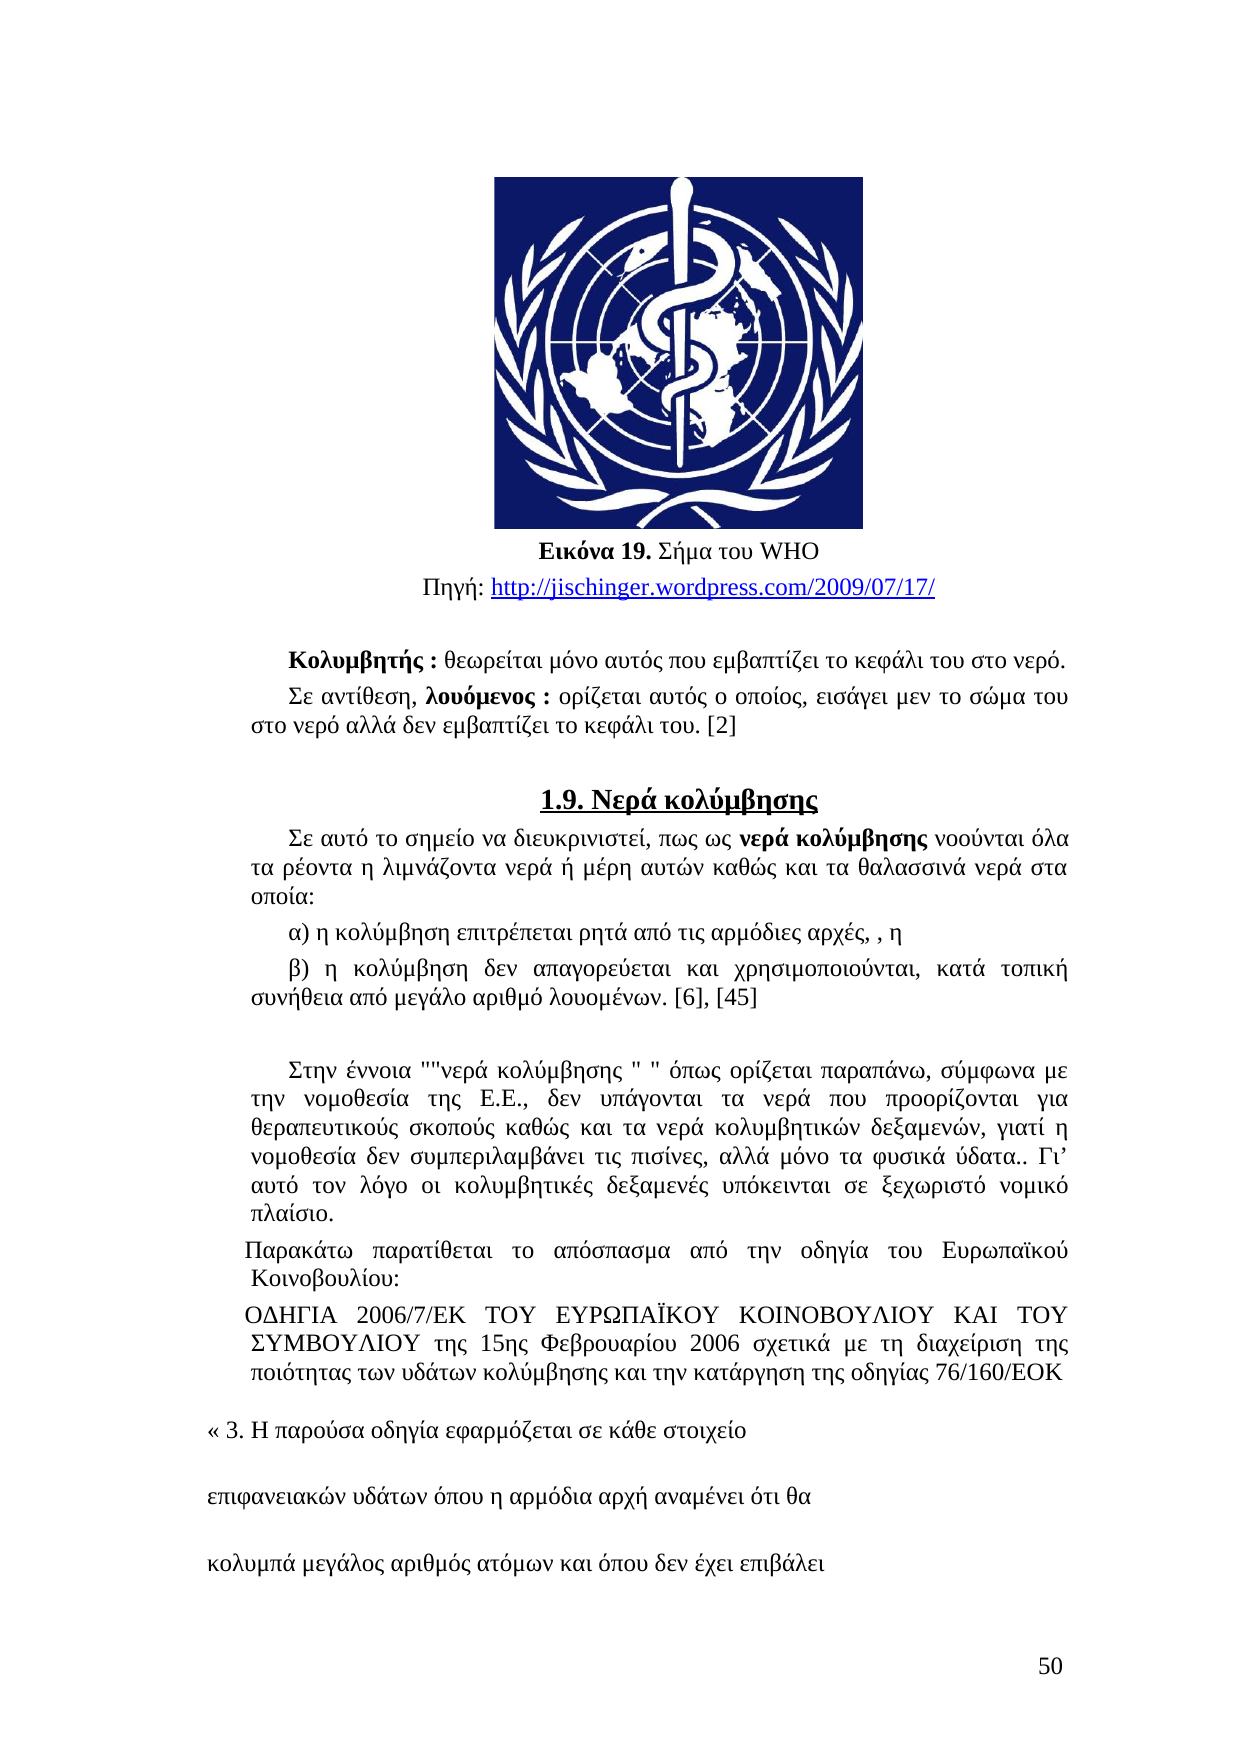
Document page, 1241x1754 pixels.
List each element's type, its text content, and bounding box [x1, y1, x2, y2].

text Εικόνα 19. Σήμα του WHO [251, 536, 1069, 565]
text β) η κολύμβηση δεν απαγορεύεται και χρησιμοποιούνται, κατά τοπική συνήθεια από μεγάλο αριθμό λουομένων. [6], [45] [251, 953, 1069, 1011]
text α) η κολύμβηση επιτρέπεται ρητά από τις αρμόδιες αρχές, , η [251, 917, 1069, 946]
text Παρακάτω παρατίθεται το απόσπασμα από την οδηγία του Ευρωπαϊκού Κοινοβουλίου: [244, 1235, 1069, 1292]
text ΟΔΗΓΙΑ 2006/7/ΕΚ ΤΟΥ ΕΥΡΩΠΑΪΚΟΥ ΚΟΙΝΟΒΟΥΛΙΟΥ ΚΑΙ ΤΟΥ ΣΥΜΒΟΥΛΙΟΥ της 15ης Φεβρουαρίου 2006 σχετικά με τη διαχείριση της ποιότητας των υδάτων κολύμβησης και την κατάργηση της οδηγίας 76/160/ΕΟΚ [244, 1300, 1069, 1386]
text « 3. Η παρούσα οδηγία εφαρμόζεται σε κάθε στοιχείο [207, 1415, 1063, 1444]
text Σε αυτό το σημείο να διευκρινιστεί, πως ως νερά κολύμβησης νοούνται όλα τα ρέοντα η λιμνάζοντα νερά ή μέρη αυτών καθώς και τα θαλασσινά νερά στα οποία: [251, 823, 1069, 910]
text 1.9. Νερά κολύμβησης [251, 782, 1069, 816]
text κολυμπά μεγάλος αριθμός ατόμων και όπου δεν έχει επιβάλει [207, 1548, 1063, 1576]
text Σε αντίθεση, λουόμενος : ορίζεται αυτός ο οποίος, εισάγει μεν το σώμα του στο νερό αλλά δεν εμβαπτίζει το κεφάλι του. [2] [251, 681, 1069, 739]
text Κολυμβητής : θεωρείται μόνο αυτός που εμβαπτίζει το κεφάλι του στο νερό. [251, 645, 1069, 674]
text Στην έννοια ""νερά κολύμβησης " " όπως ορίζεται παραπάνω, σύμφωνα με την νομοθεσία της Ε.Ε., δεν υπάγονται τα νερά που προορίζονται για θεραπευτικούς σκοπούς καθώς και τα νερά κολυμβητικών δεξαμενών, γιατί η νομοθεσία δεν συμπεριλαμβάνει τις πισίνες, αλλά μόνο τα φυσικά ύδατα.. Γι’ αυτό τον λόγο οι κολυμβητικές δεξαμενές υπόκεινται σε ξεχωριστό νομικό πλαίσιο. [251, 1055, 1069, 1227]
text Πηγή: http://jischinger.wordpress.com/2009/07/17/ [251, 572, 1069, 601]
picture [494, 177, 863, 529]
text επιφανειακών υδάτων όπου η αρμόδια αρχή αναμένει ότι θα [207, 1481, 1063, 1510]
